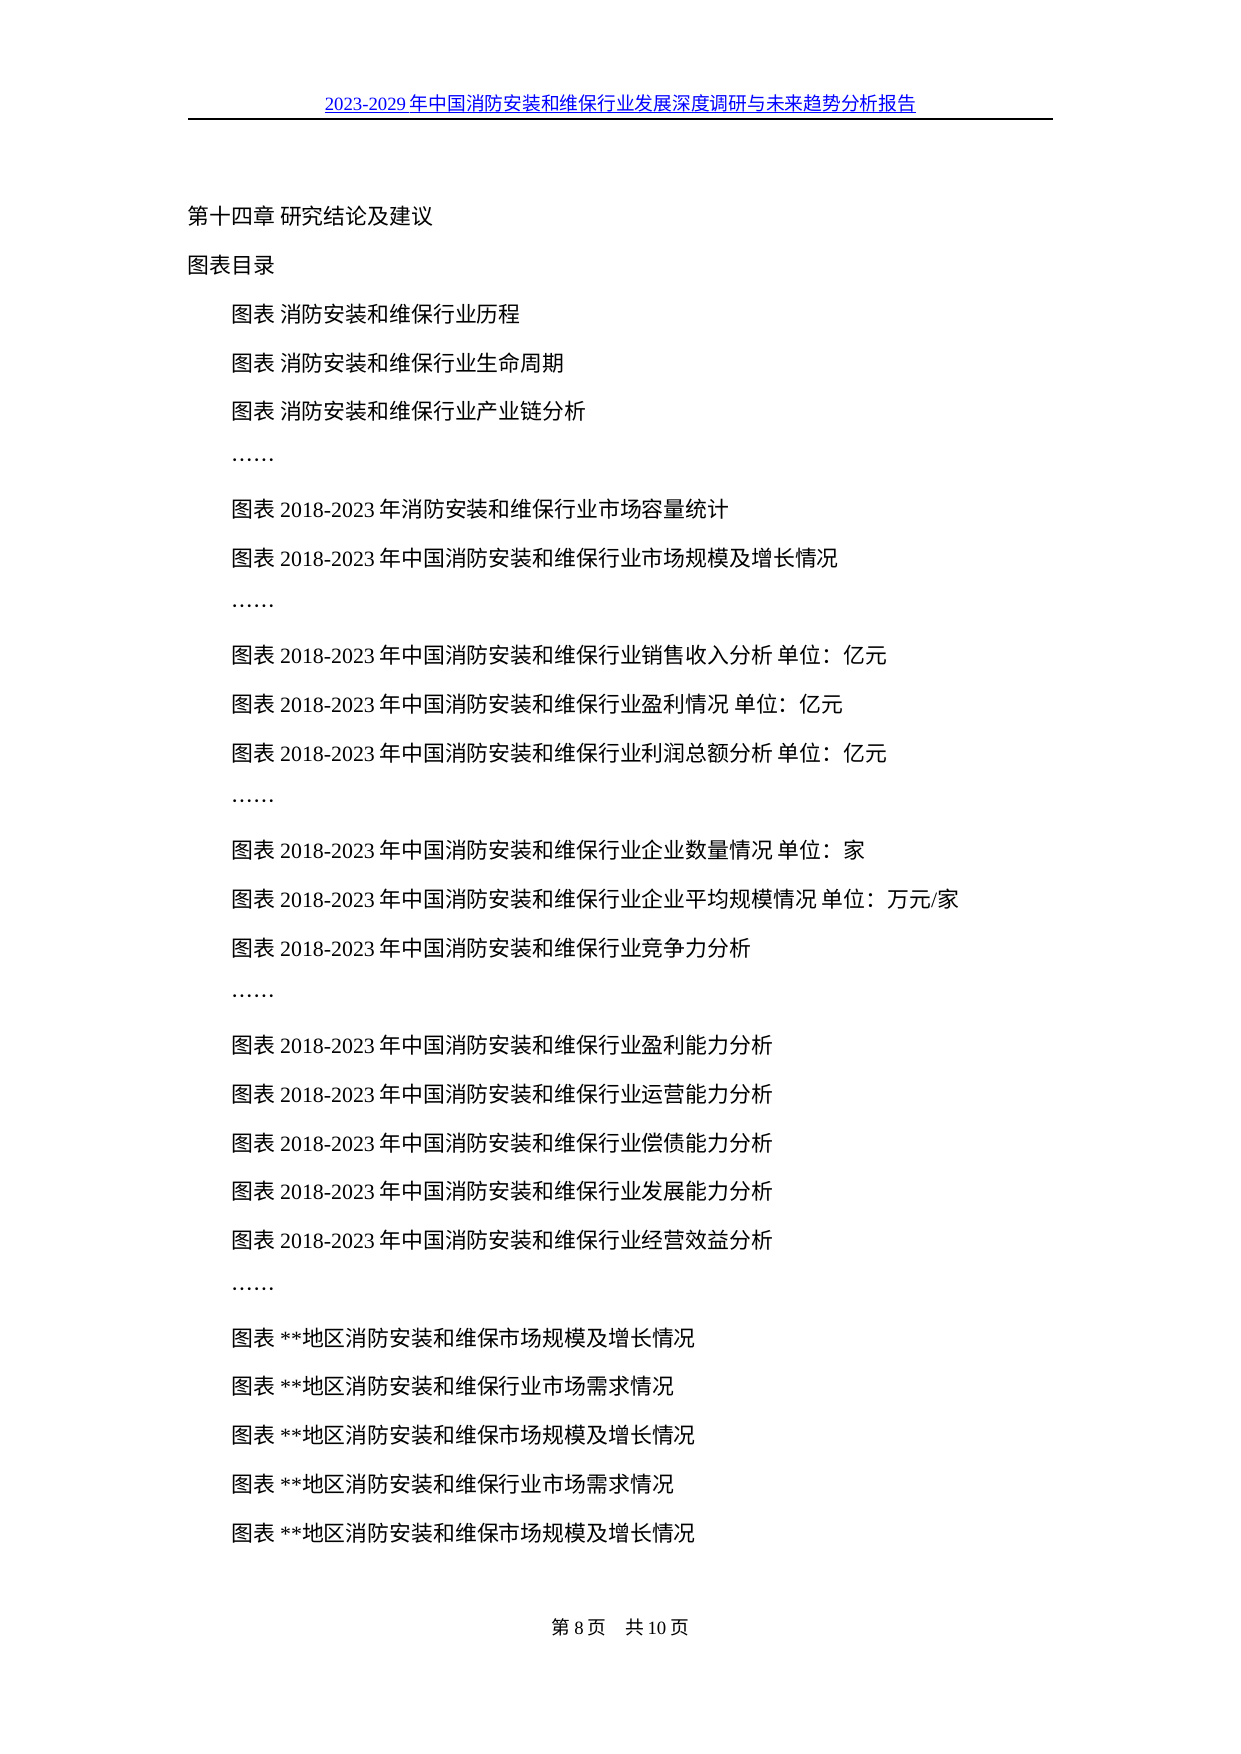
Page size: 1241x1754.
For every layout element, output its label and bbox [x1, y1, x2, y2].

text [187, 150, 1053, 1548]
